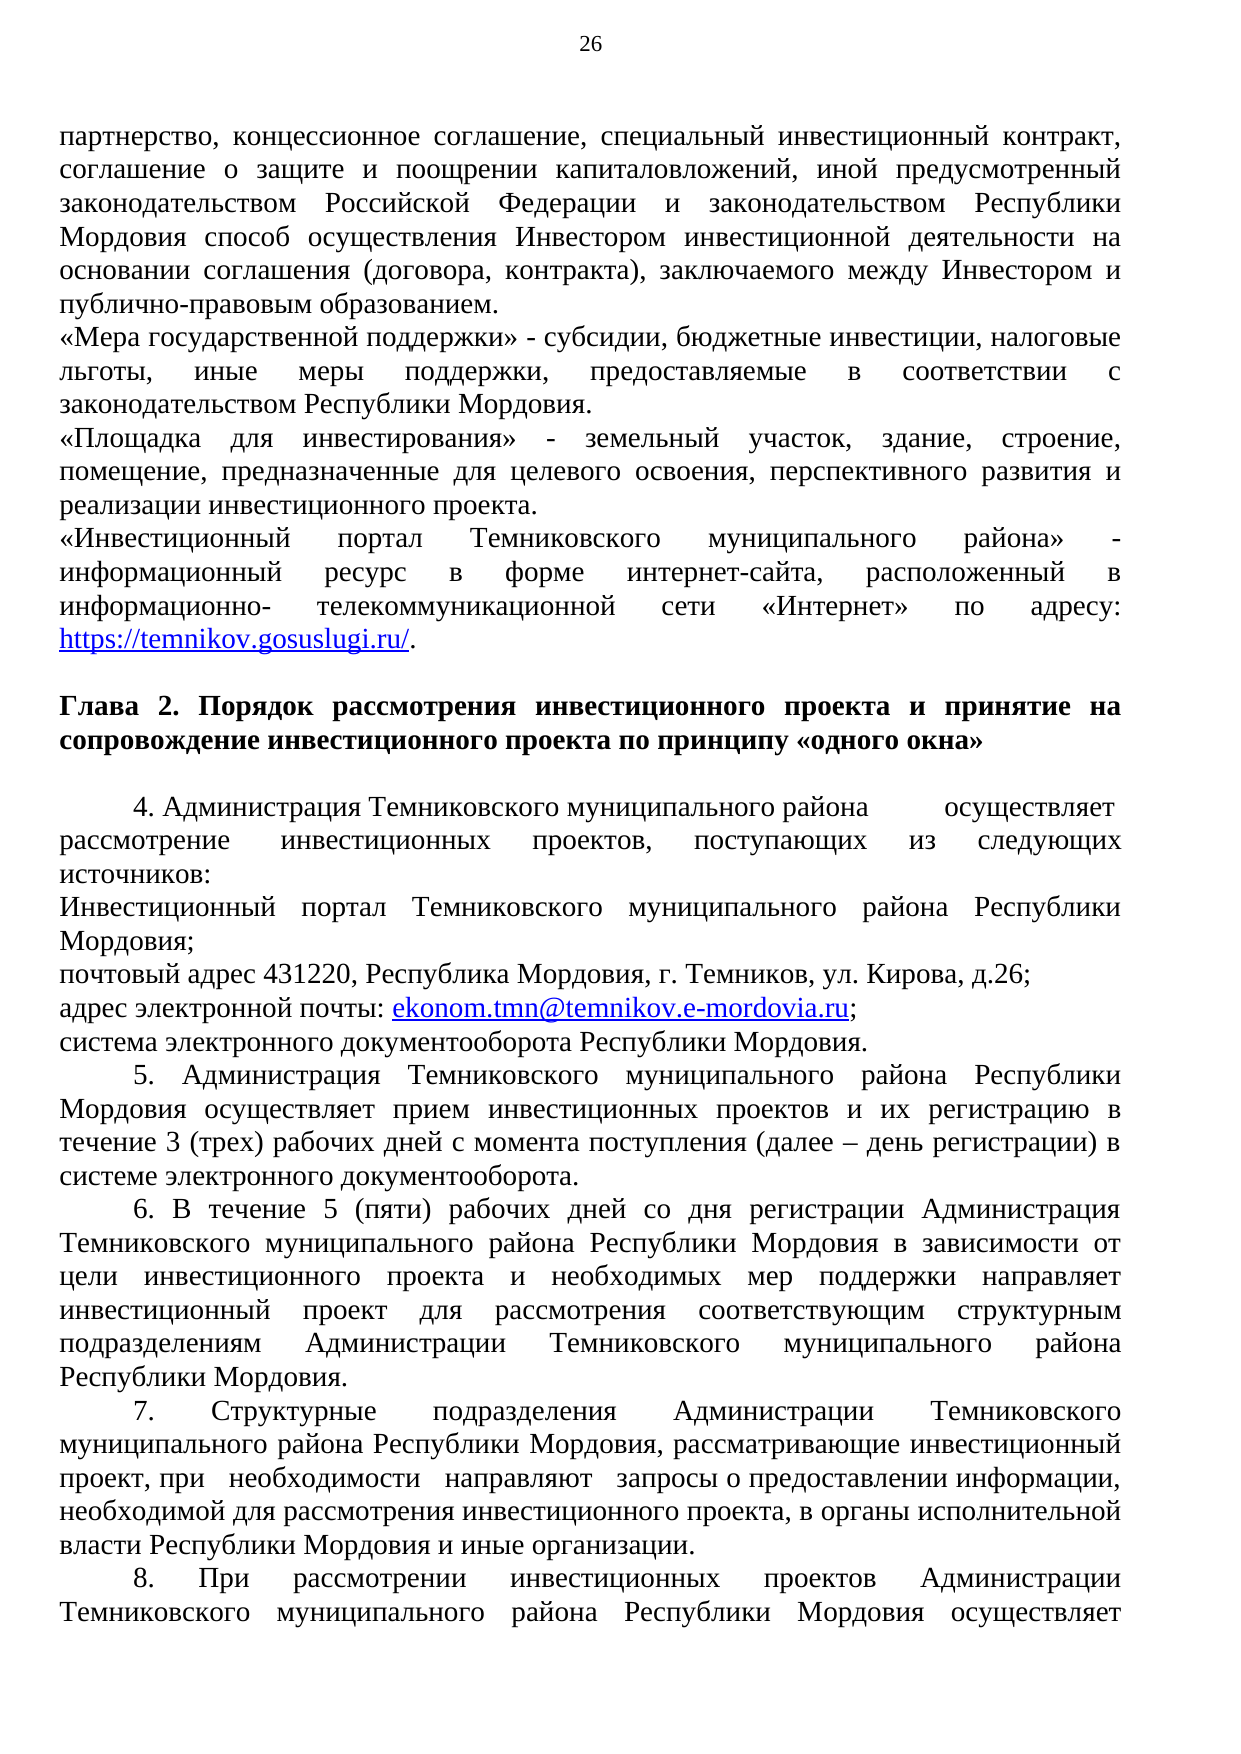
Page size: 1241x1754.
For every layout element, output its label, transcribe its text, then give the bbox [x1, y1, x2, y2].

text система электронного документооборота Республики Мордовия. [59, 1024, 1122, 1057]
text 4. Администрация Темниковского муниципального района осуществляет рассмотрение инвестиционных проектов, поступающих из следующих источников: [59, 789, 1122, 889]
text «Мера государственной поддержки» - субсидии, бюджетные инвестиции, налоговые льготы, иные меры поддержки, предоставляемые в соответствии с законодательством Республики Мордовия. [59, 319, 1122, 420]
text «Площадка для инвестирования» - земельный участок, здание, строение, помещение, предназначенные для целевого освоения, перспективного развития и реализации инвестиционного проекта. [59, 420, 1122, 521]
text 6. В течение 5 (пяти) рабочих дней со дня регистрации Администрация Темниковского муниципального района Республики Мордовия в зависимости от цели инвестиционного проекта и необходимых мер поддержки направляет инвестиционный проект для рассмотрения соответствующим структурным подразделениям Администрации Темниковского муниципального района Республики Мордовия. [59, 1191, 1122, 1393]
text Глава 2. Порядок рассмотрения инвестиционного проекта и принятие на сопровождение инвестиционного проекта по принципу «одного окна» [59, 688, 1122, 755]
text адрес электронной почты: ekonom.tmn@temnikov.e-mordovia.ru; [59, 990, 1122, 1024]
text «Инвестиционный портал Темниковского муниципального района» - информационный ресурс в форме интернет-сайта, расположенный в информационно- телекоммуникационной сети «Интернет» по адресу: https://temnikov.gosuslugi.ru/. [59, 521, 1122, 655]
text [59, 1560, 1122, 1627]
text почтовый адрес 431220, Республика Мордовия, г. Темников, ул. Кирова, д.26; [59, 957, 1122, 990]
text 5. Администрация Темниковского муниципального района Республики Мордовия осуществляет прием инвестиционных проектов и их регистрацию в течение 3 (трех) рабочих дней с момента поступления (далее – день регистрации) в системе электронного документооборота. [59, 1057, 1122, 1191]
text Инвестиционный портал Темниковского муниципального района Республики Мордовия; [59, 889, 1122, 957]
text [59, 118, 1122, 319]
text 7. Структурные подразделения Администрации Темниковского муниципального района Республики Мордовия, рассматривающие инвестиционный проект, при необходимости направляют запросы о предоставлении информации, необходимой для рассмотрения инвестиционного проекта, в органы исполнительной власти Республики Мордовия и иные организации. [59, 1393, 1122, 1560]
